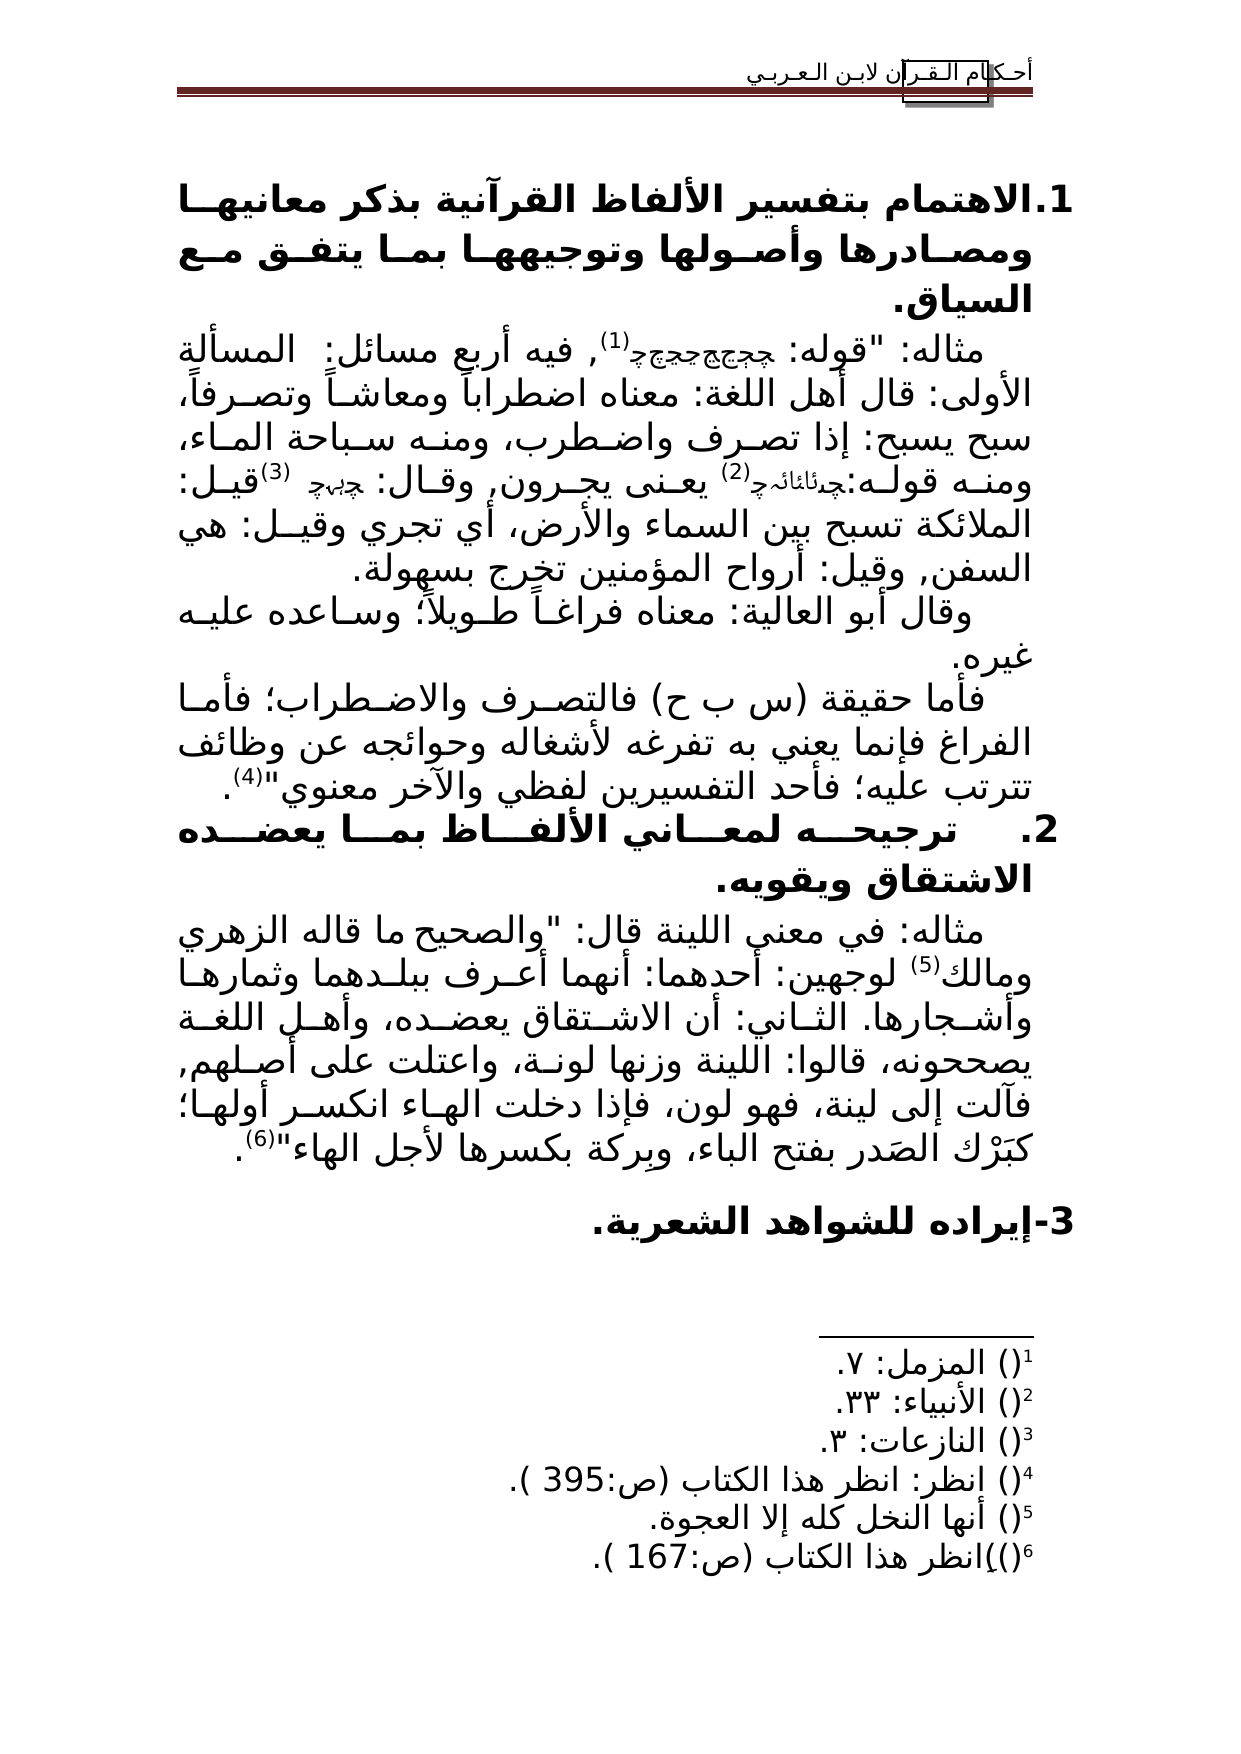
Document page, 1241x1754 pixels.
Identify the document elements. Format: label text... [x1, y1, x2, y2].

list إيراده للشواهد الشعرية. [177, 1199, 1034, 1243]
text مثاله: "قوله: ﭽﭵﭶﭷﭸﭹﭺﭼ(), فيه أربع مسائل: المسألة الأولى: قال أهل اللغة: معناه اضطراباً ومعاشاً وتصرفاً، سبح يسبح: إذا تصرف واضطرب، ومنه سباحة الماء، ومنه قوله:ﭽﯩﯪﯫﯬﭼ() يعنى يجرون, وقال: ﭽﮨﮩﭼ ()قيل: الملائكة تسبح بين السماء والأرض، أي تجري وقيل: هي السفن, وقيل: أرواح المؤمنين تخرج بسهولة. [177, 328, 1033, 590]
list ترجيحه لمعاني الألفاظ بما يعضده الاشتقاق ويقويه. [177, 808, 1034, 902]
text مثاله: في معنى اللينة قال: "والصحيح ما قاله الزهري ومالك() لوجهين: أحدهما: أنهما أعرف ببلدهما وثمارها وأشجارها. الثاني: أن الاشتقاق يعضده، وأهل اللغة يصححونه، قالوا: اللينة وزنها لونة، واعتلت على أصلهم, فآلت إلى لينة، فهو لون، فإذا دخلت الهاء انكسر أولها؛ كبَرْك الصَدر بفتح الباء، وبِركة بكسرها لأجل الهاء"(). [177, 908, 1033, 1170]
list الاهتمام بتفسير الألفاظ القرآنية بذكر معانيها ومصادرها وأصولها وتوجيهها بما يتفق مع السياق. [177, 178, 1034, 321]
text فأما حقيقة (س ب ح) فالتصرف والاضطراب؛ فأما الفراغ فإنما يعني به تفرغه لأشغاله وحوائجه عن وظائف تترتب عليه؛ فأحد التفسيرين لفظي والآخر معنوي"(). [177, 677, 1033, 808]
text وقال أبو العالية: معناه فراغاً طويلاً؛ وساعده عليه غيره. [177, 590, 1033, 677]
